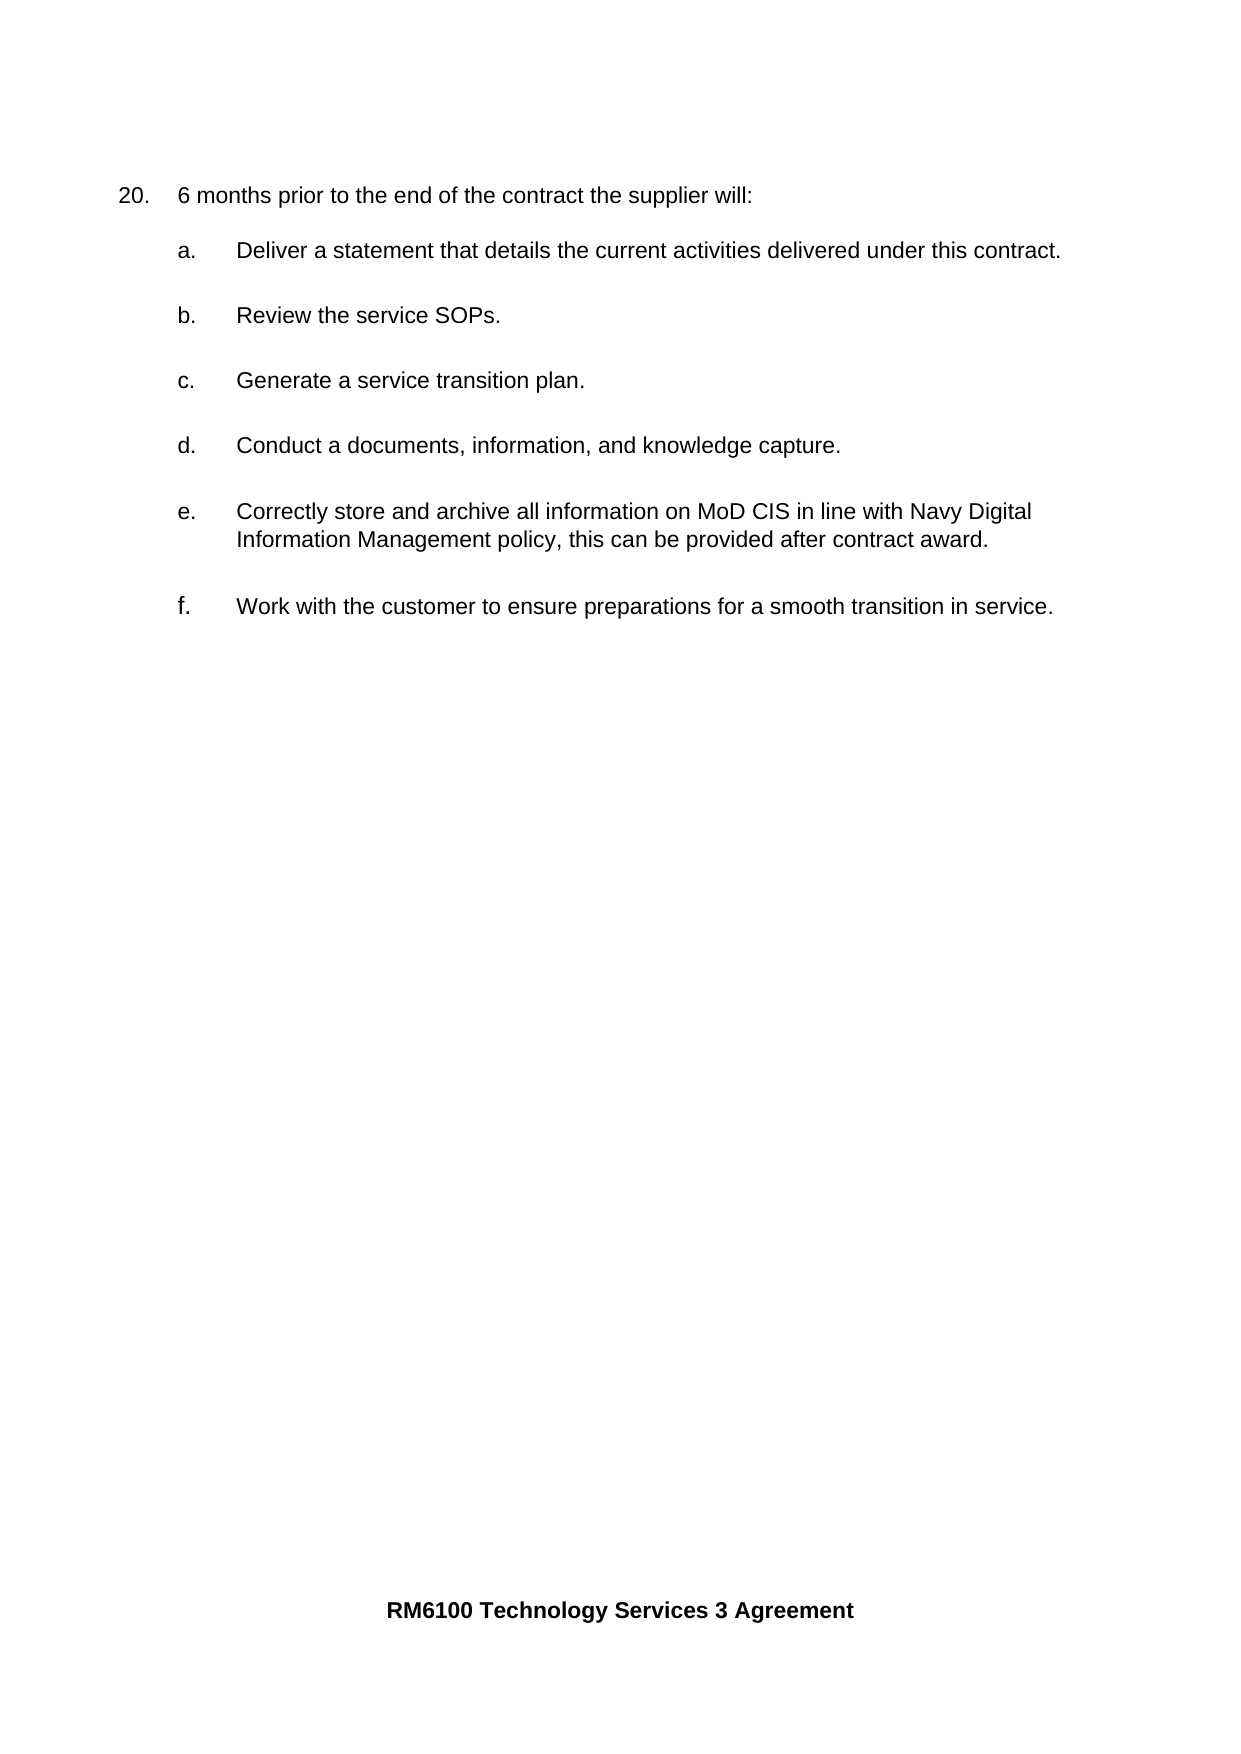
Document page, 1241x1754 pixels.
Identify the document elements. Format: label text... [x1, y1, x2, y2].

list 6 months prior to the end of the contract the supplier will: [118, 182, 1122, 208]
list Correctly store and archive all information on MoD CIS in line with Navy Digital Information Management policy, this can be provided after contract award. [177, 498, 1122, 552]
text RM6100 Technology Services 3 Agreement [118, 1597, 1122, 1624]
list Review the service SOPs. [177, 302, 1122, 328]
list Deliver a statement that details the current activities delivered under this contract. [177, 237, 1122, 263]
list Conduct a documents, information, and knowledge capture. [177, 432, 1122, 459]
list Generate a service transition plan. [177, 367, 1122, 394]
list Work with the customer to ensure preparations for a smooth transition in service. [177, 591, 1122, 620]
